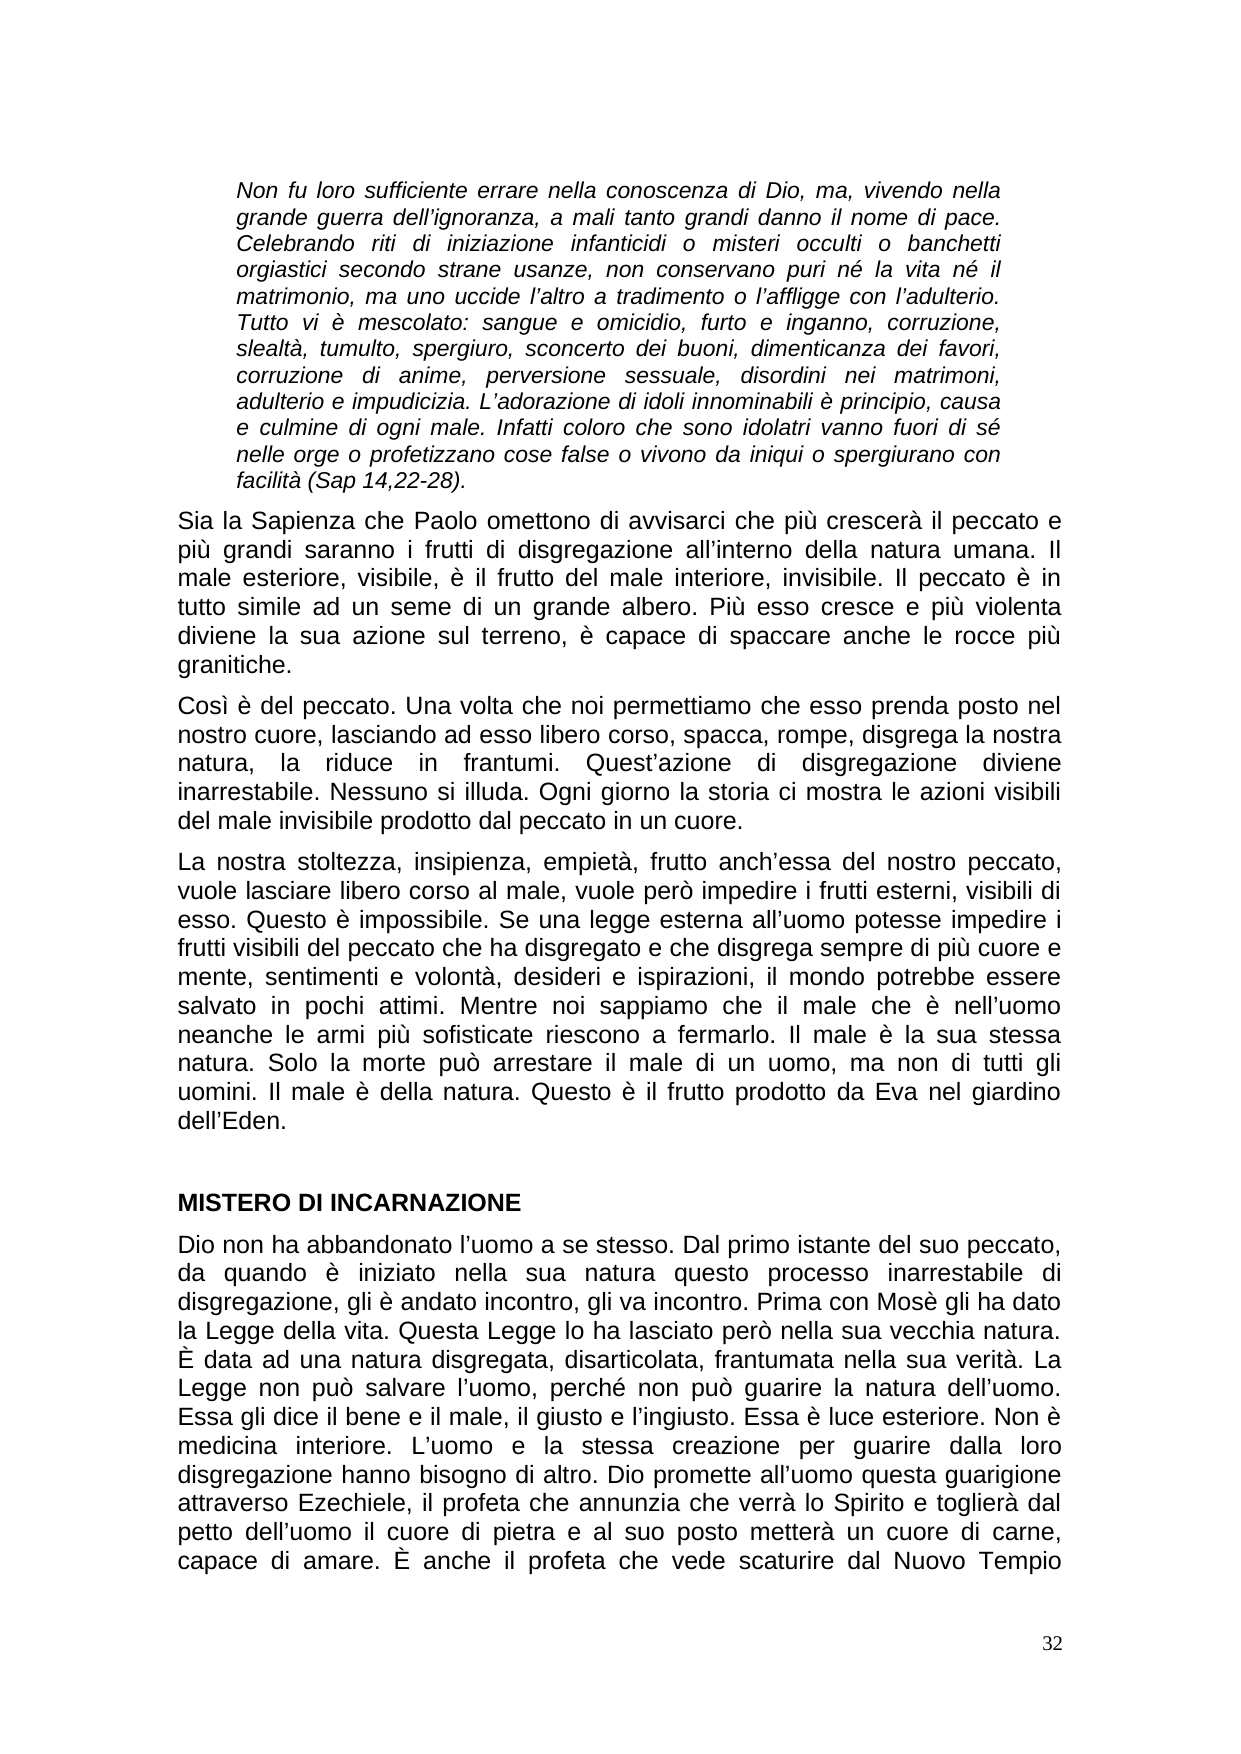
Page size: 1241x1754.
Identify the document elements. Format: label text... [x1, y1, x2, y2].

text Così è del peccato. Una volta che noi permettiamo che esso prenda posto nel nostro cuore, lasciando ad esso libero corso, spacca, rompe, disgrega la nostra natura, la riduce in frantumi. Quest’azione di disgregazione diviene inarrestabile. Nessuno si illuda. Ogni giorno la storia ci mostra le azioni visibili del male invisibile prodotto dal peccato in un cuore. [177, 691, 1063, 835]
text Non fu loro sufficiente errare nella conoscenza di Dio, ma, vivendo nella grande guerra dell’ignoranza, a mali tanto grandi danno il nome di pace. Celebrando riti di iniziazione infanticidi o misteri occulti o banchetti orgiastici secondo strane usanze, non conservano puri né la vita né il matrimonio, ma uno uccide l’altro a tradimento o l’affligge con l’adulterio. Tutto vi è mescolato: sangue e omicidio, furto e inganno, corruzione, slealtà, tumulto, spergiuro, sconcerto dei buoni, dimenticanza dei favori, corruzione di anime, perversione sessuale, disordini nei matrimoni, adulterio e impudicizia. L’adorazione di idoli innominabili è principio, causa e culmine di ogni male. Infatti coloro che sono idolatri vanno fuori di sé nelle orge o profetizzano cose false o vivono da iniqui o spergiurano con facilità (Sap 14,22-28). [236, 177, 1004, 493]
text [177, 1230, 1063, 1575]
text Sia la Sapienza che Paolo omettono di avvisarci che più crescerà il peccato e più grandi saranno i frutti di disgregazione all’interno della natura umana. Il male esteriore, visibile, è il frutto del male interiore, invisibile. Il peccato è in tutto simile ad un seme di un grande albero. Più esso cresce e più violenta diviene la sua azione sul terreno, è capace di spaccare anche le rocce più granitiche. [177, 506, 1063, 678]
text La nostra stoltezza, insipienza, empietà, frutto anch’essa del nostro peccato, vuole lasciare libero corso al male, vuole però impedire i frutti esterni, visibili di esso. Questo è impossibile. Se una legge esterna all’uomo potesse impedire i frutti visibili del peccato che ha disgregato e che disgrega sempre di più cuore e mente, sentimenti e volontà, desideri e ispirazioni, il mondo potrebbe essere salvato in pochi attimi. Mentre noi sappiamo che il male che è nell’uomo neanche le armi più sofisticate riescono a fermarlo. Il male è la sua stessa natura. Solo la morte può arrestare il male di un uomo, ma non di tutti gli uomini. Il male è della natura. Questo è il frutto prodotto da Eva nel giardino dell’Eden. [177, 847, 1063, 1135]
text MISTERO DI INCARNAZIONE [177, 1188, 1063, 1217]
